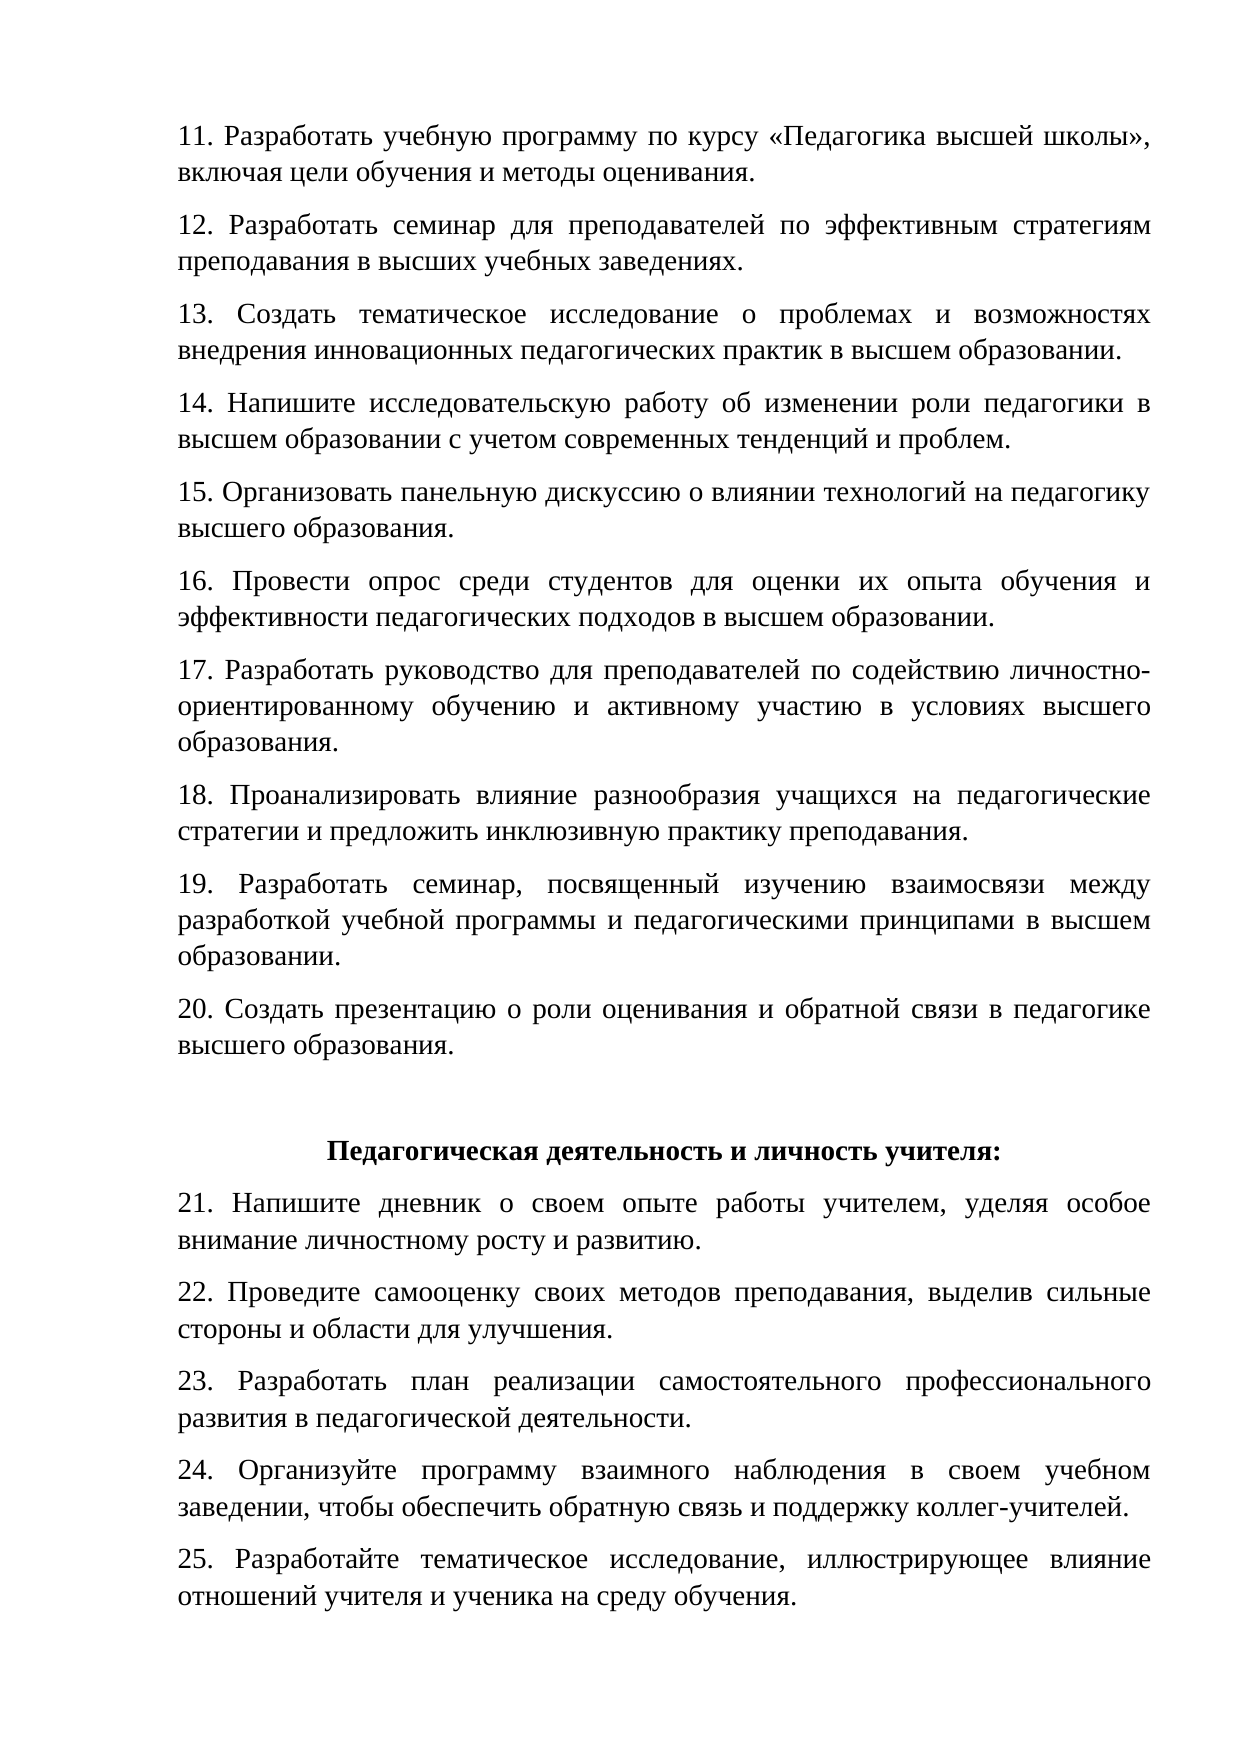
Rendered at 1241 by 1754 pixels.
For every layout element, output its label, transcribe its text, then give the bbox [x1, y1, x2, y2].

text 15. Организовать панельную дискуссию о влиянии технологий на педагогику высшего образования. [177, 474, 1152, 544]
text 22. Проведите самооценку своих методов преподавания, выделив сильные стороны и области для улучшения. [177, 1274, 1152, 1344]
text 24. Организуйте программу взаимного наблюдения в своем учебном заведении, чтобы обеспечить обратную связь и поддержку коллег-учителей. [177, 1452, 1152, 1522]
text 11. Разработать учебную программу по курсу «Педагогика высшей школы», включая цели обучения и методы оценивания. [177, 118, 1152, 188]
text 17. Разработать руководство для преподавателей по содействию личностно-ориентированному обучению и активному участию в условиях высшего образования. [177, 652, 1152, 758]
text 16. Провести опрос среди студентов для оценки их опыта обучения и эффективности педагогических подходов в высшем образовании. [177, 563, 1152, 633]
text 21. Напишите дневник о своем опыте работы учителем, уделяя особое внимание личностному росту и развитию. [177, 1186, 1152, 1255]
text Педагогическая деятельность и личность учителя: [177, 1133, 1152, 1166]
text 12. Разработать семинар для преподавателей по эффективным стратегиям преподавания в высших учебных заведениях. [177, 207, 1152, 277]
text 18. Проанализировать влияние разнообразия учащихся на педагогические стратегии и предложить инклюзивную практику преподавания. [177, 777, 1152, 847]
text 13. Создать тематическое исследование о проблемах и возможностях внедрения инновационных педагогических практик в высшем образовании. [177, 296, 1152, 366]
text 20. Создать презентацию о роли оценивания и обратной связи в педагогике высшего образования. [177, 991, 1152, 1061]
text 14. Напишите исследовательскую работу об изменении роли педагогики в высшем образовании с учетом современных тенденций и проблем. [177, 385, 1152, 455]
text 25. Разработайте тематическое исследование, иллюстрирующее влияние отношений учителя и ученика на среду обучения. [177, 1541, 1152, 1611]
text 19. Разработать семинар, посвященный изучению взаимосвязи между разработкой учебной программы и педагогическими принципами в высшем образовании. [177, 866, 1152, 972]
text 23. Разработать план реализации самостоятельного профессионального развития в педагогической деятельности. [177, 1363, 1152, 1433]
